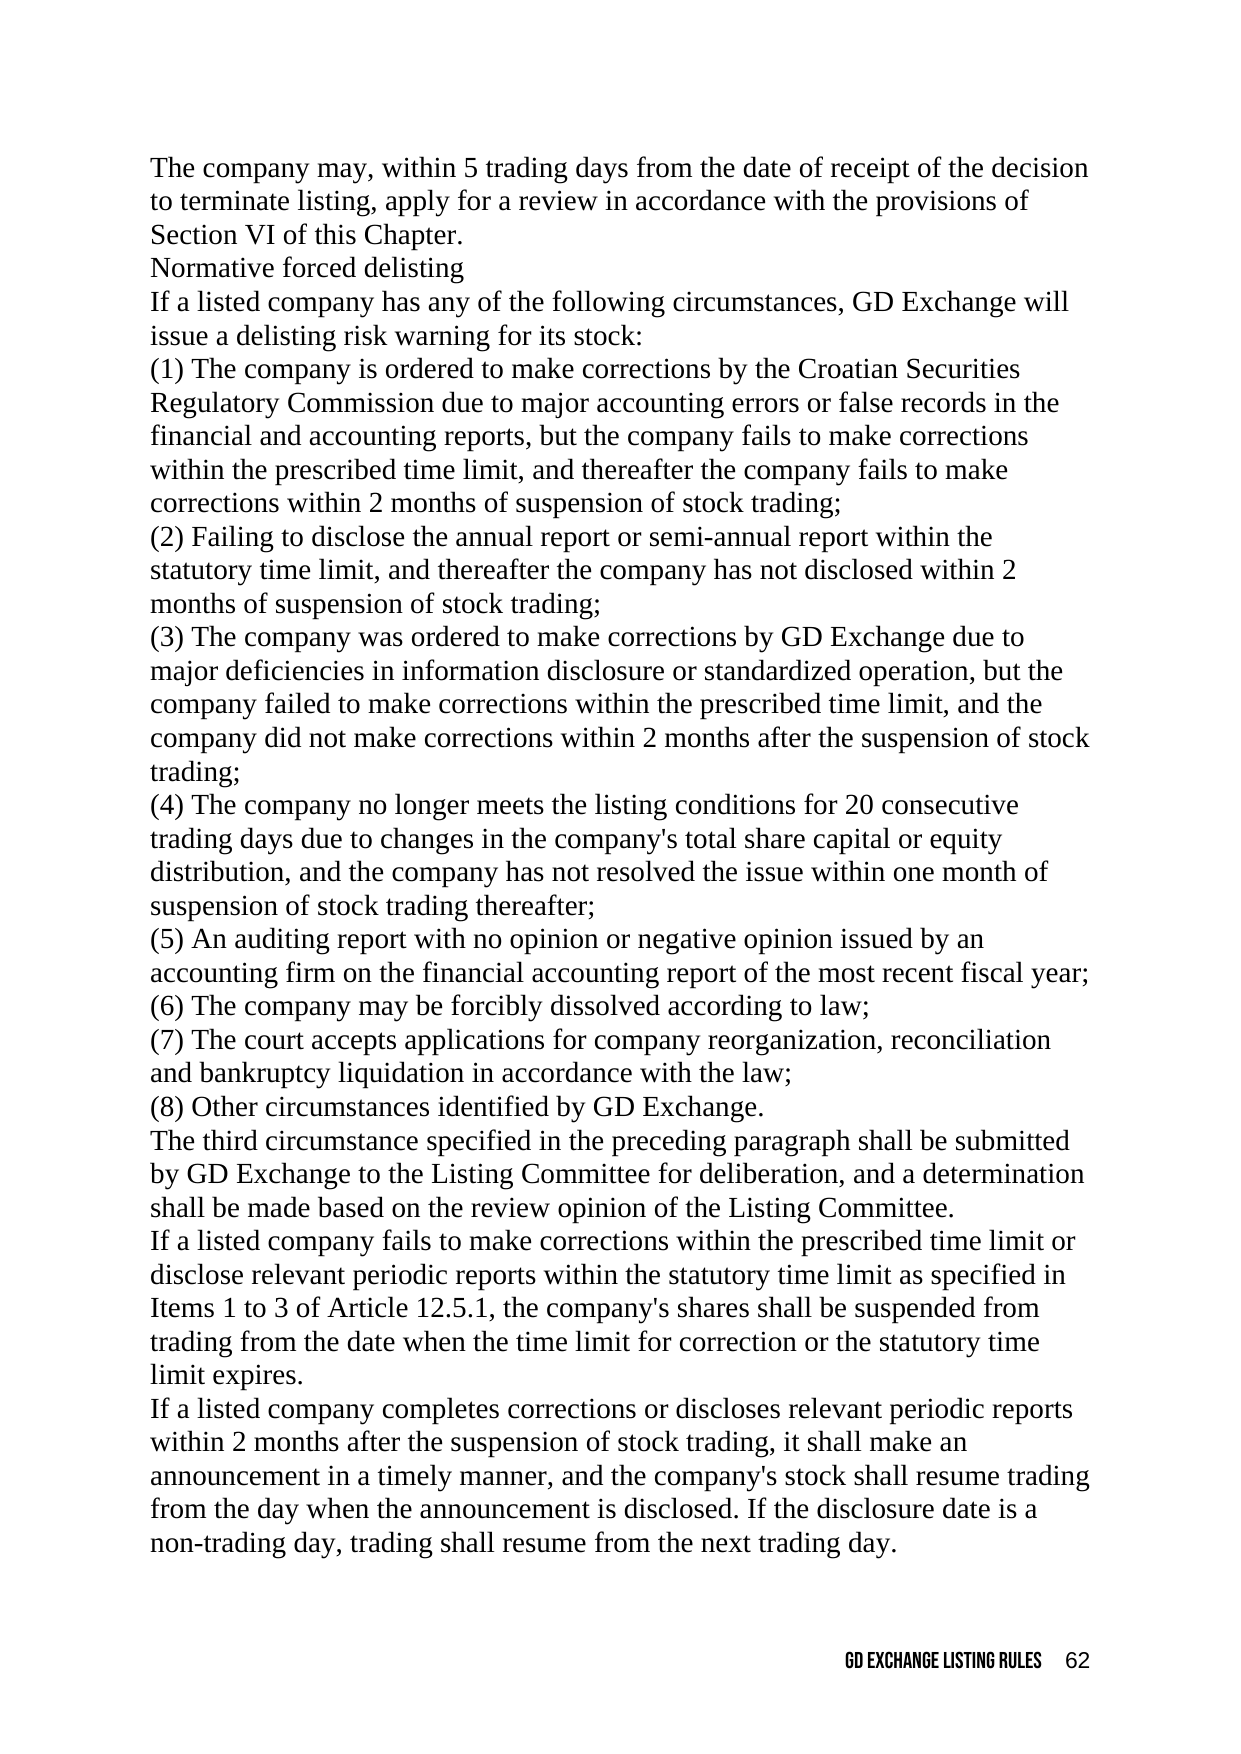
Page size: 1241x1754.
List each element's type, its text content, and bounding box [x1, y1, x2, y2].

text (2) Failing to disclose the annual report or semi-annual report within the statutory time limit, and thereafter the company has not disclosed within 2 months of suspension of stock trading; [150, 519, 1090, 619]
text (8) Other circumstances identified by GD Exchange. [150, 1089, 1090, 1123]
text (4) The company no longer meets the listing conditions for 20 consecutive trading days due to changes in the company's total share capital or equity distribution, and the company has not resolved the issue within one month of suspension of stock trading thereafter; [150, 787, 1090, 921]
text (1) The company is ordered to make corrections by the Croatian Securities Regulatory Commission due to major accounting errors or false records in the financial and accounting reports, but the company fails to make corrections within the prescribed time limit, and thereafter the company fails to make corrections within 2 months of suspension of stock trading; [150, 351, 1090, 519]
text If a listed company fails to make corrections within the prescribed time limit or disclose relevant periodic reports within the statutory time limit as specified in Items 1 to 3 of Article 12.5.1, the company's shares shall be suspended from trading from the date when the time limit for correction or the statutory time limit expires. [150, 1223, 1090, 1391]
text (3) The company was ordered to make corrections by GD Exchange due to major deficiencies in information disclosure or standardized operation, but the company failed to make corrections within the prescribed time limit, and the company did not make corrections within 2 months after the suspension of stock trading; [150, 619, 1090, 787]
text If a listed company completes corrections or discloses relevant periodic reports within 2 months after the suspension of stock trading, it shall make an announcement in a timely manner, and the company's stock shall resume trading from the day when the announcement is disclosed. If the disclosure date is a non-trading day, trading shall resume from the next trading day. [150, 1391, 1090, 1559]
text Normative forced delisting [150, 251, 1090, 284]
text If a listed company has any of the following circumstances, GD Exchange will issue a delisting risk warning for its stock: [150, 284, 1090, 351]
text (6) The company may be forcibly dissolved according to law; [150, 988, 1090, 1022]
text (5) An auditing report with no opinion or negative opinion issued by an accounting firm on the financial accounting report of the most recent fiscal year; [150, 921, 1090, 988]
text The third circumstance specified in the preceding paragraph shall be submitted by GD Exchange to the Listing Committee for deliberation, and a determination shall be made based on the review opinion of the Listing Committee. [150, 1123, 1090, 1223]
text (7) The court accepts applications for company reorganization, reconciliation and bankruptcy liquidation in accordance with the law; [150, 1022, 1090, 1089]
text The company may, within 5 trading days from the date of receipt of the decision to terminate listing, apply for a review in accordance with the provisions of Section VI of this Chapter. [150, 150, 1090, 251]
